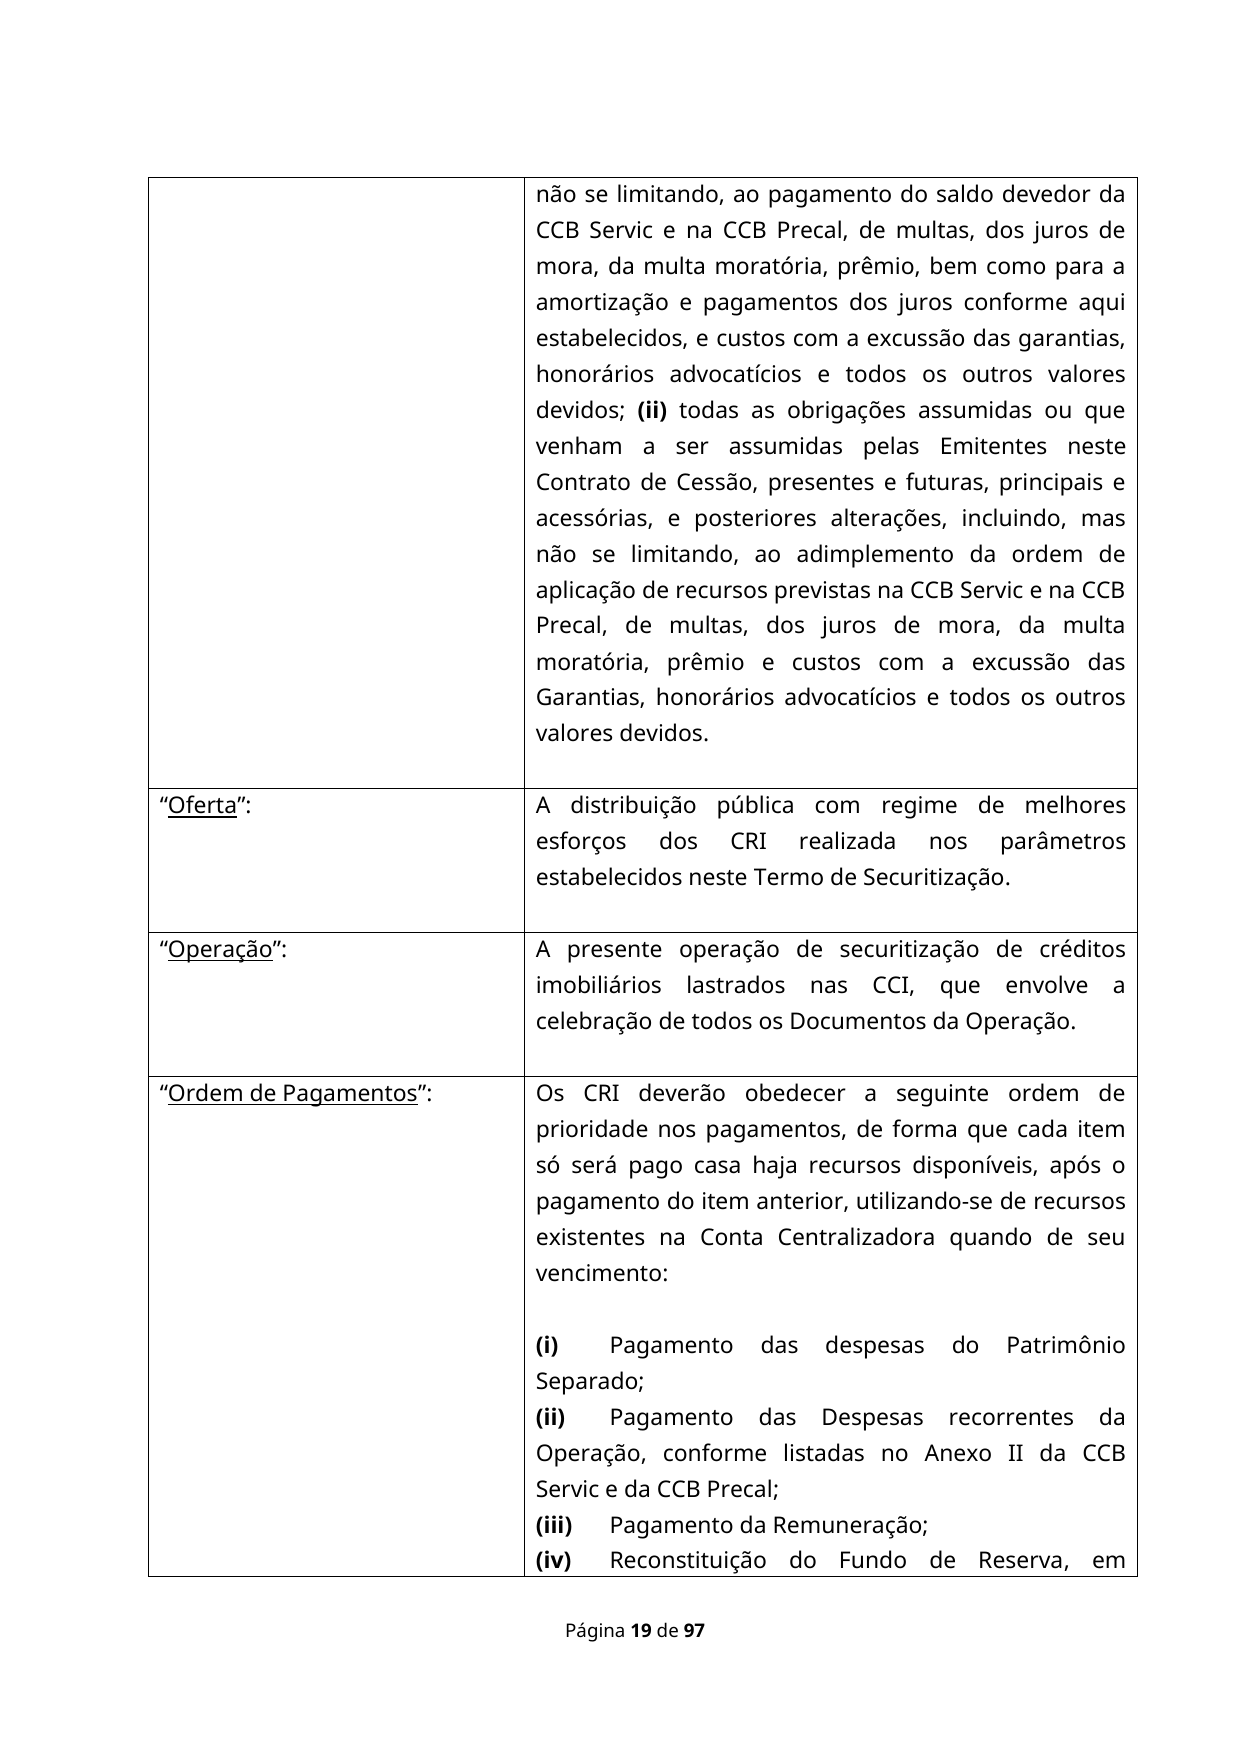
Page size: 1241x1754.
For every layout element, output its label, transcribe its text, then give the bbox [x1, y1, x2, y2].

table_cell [525, 178, 1137, 788]
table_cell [149, 1077, 524, 1576]
table_cell “Oferta”: [149, 789, 524, 932]
table_cell A distribuição pública com regime de melhores esforços dos CRI realizada nos parâmetros estabelecidos neste Termo de Securitização. [525, 789, 1137, 932]
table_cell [525, 1077, 1137, 1576]
table_cell “Operação”: [149, 933, 524, 1076]
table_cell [149, 178, 524, 788]
table_cell A presente operação de securitização de créditos imobiliários lastrados nas CCI, que envolve a celebração de todos os Documentos da Operação. [525, 933, 1137, 1076]
